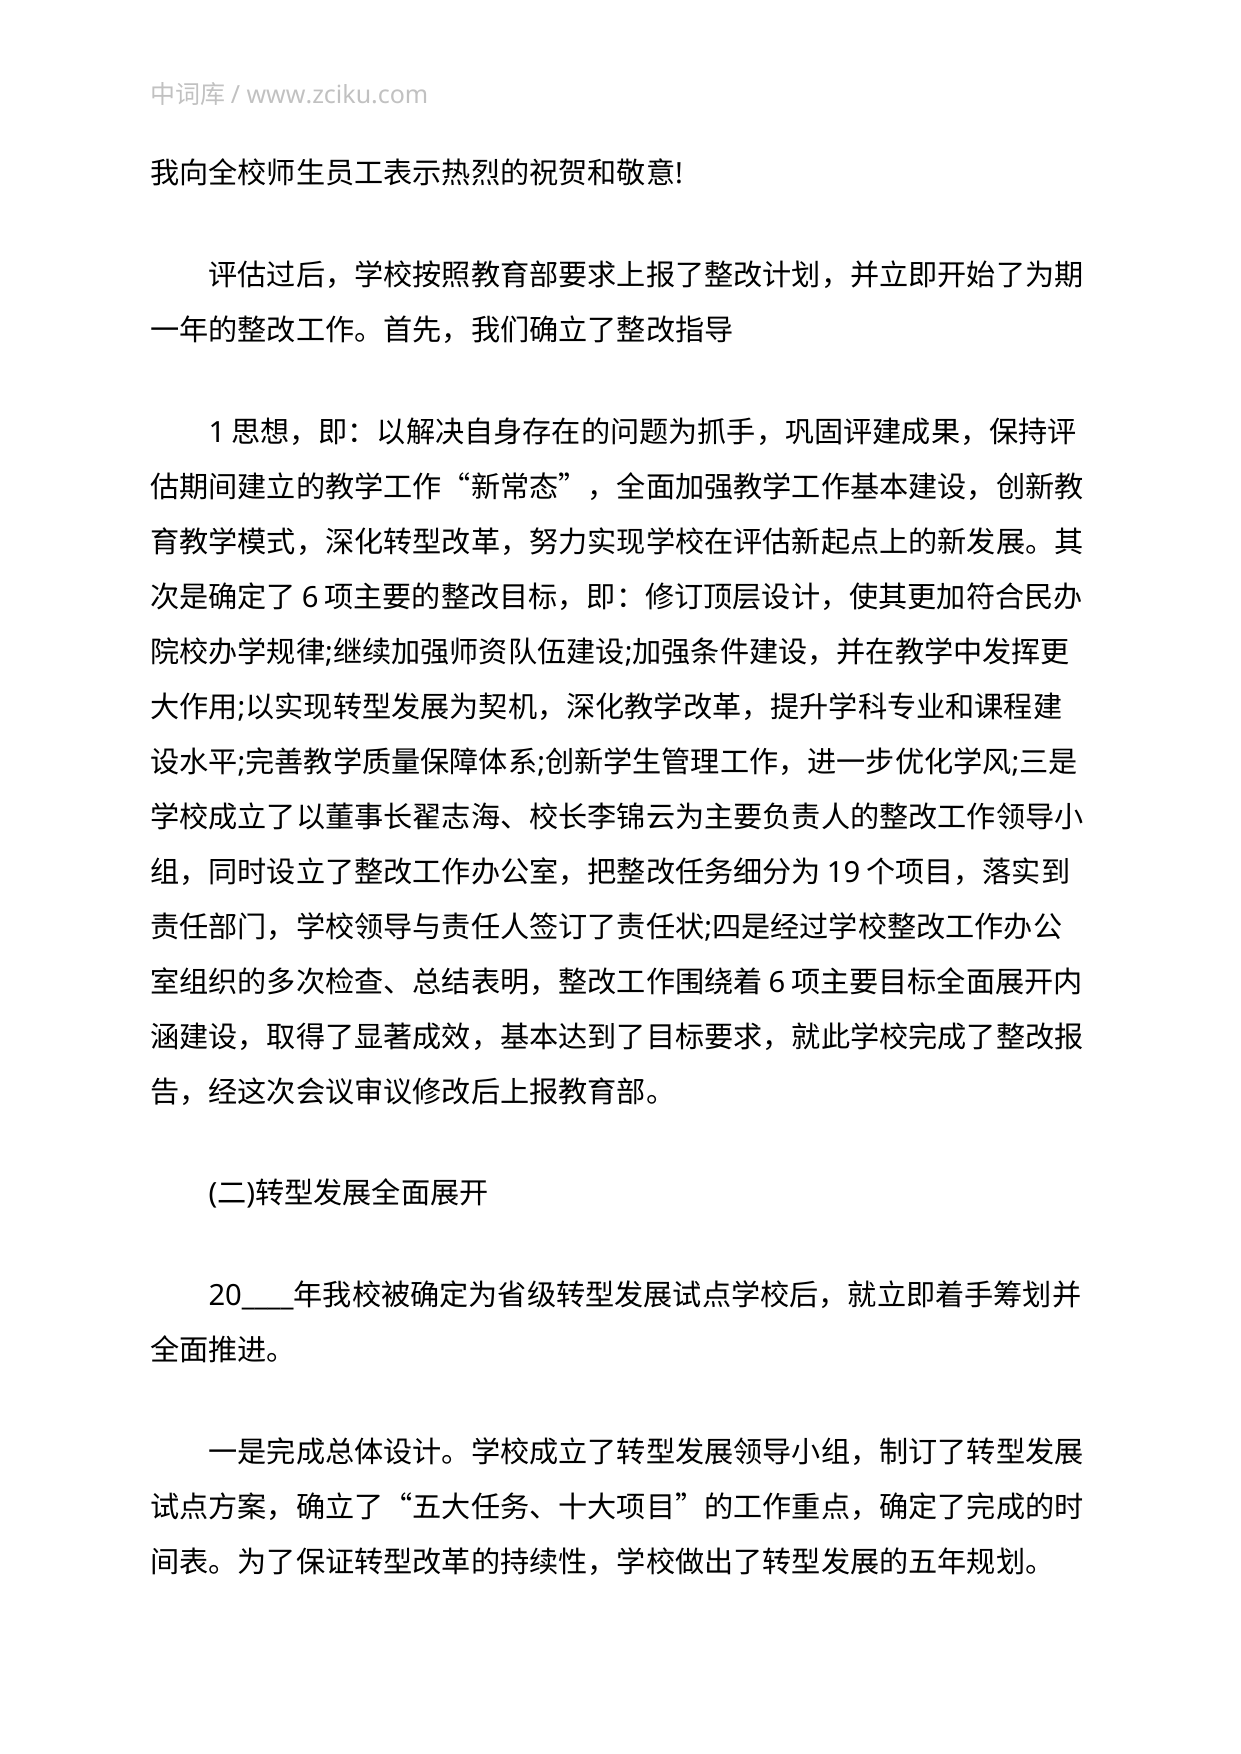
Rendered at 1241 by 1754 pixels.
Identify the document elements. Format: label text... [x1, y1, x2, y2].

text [150, 150, 1090, 192]
text 评估过后，学校按照教育部要求上报了整改计划，并立即开始了为期一年的整改工作。首先，我们确立了整改指导 [150, 252, 1090, 349]
text 1思想，即：以解决自身存在的问题为抓手，巩固评建成果，保持评估期间建立的教学工作“新常态”，全面加强教学工作基本建设，创新教育教学模式，深化转型改革，努力实现学校在评估新起点上的新发展。其次是确定了6项主要的整改目标，即：修订顶层设计，使其更加符合民办院校办学规律;继续加强师资队伍建设;加强条件建设，并在教学中发挥更大作用;以实现转型发展为契机，深化教学改革，提升学科专业和课程建设水平;完善教学质量保障体系;创新学生管理工作，进一步优化学风;三是学校成立了以董事长翟志海、校长李锦云为主要负责人的整改工作领导小组，同时设立了整改工作办公室，把整改任务细分为19个项目，落实到责任部门，学校领导与责任人签订了责任状;四是经过学校整改工作办公室组织的多次检查、总结表明，整改工作围绕着6项主要目标全面展开内涵建设，取得了显著成效，基本达到了目标要求，就此学校完成了整改报告，经这次会议审议修改后上报教育部。 [150, 409, 1090, 1111]
text (二)转型发展全面展开 [150, 1170, 1090, 1212]
text 一是完成总体设计。学校成立了转型发展领导小组，制订了转型发展试点方案，确立了“五大任务、十大项目”的工作重点，确定了完成的时间表。为了保证转型改革的持续性，学校做出了转型发展的五年规划。 [150, 1429, 1090, 1581]
text 20____年我校被确定为省级转型发展试点学校后，就立即着手筹划并全面推进。 [150, 1272, 1090, 1369]
